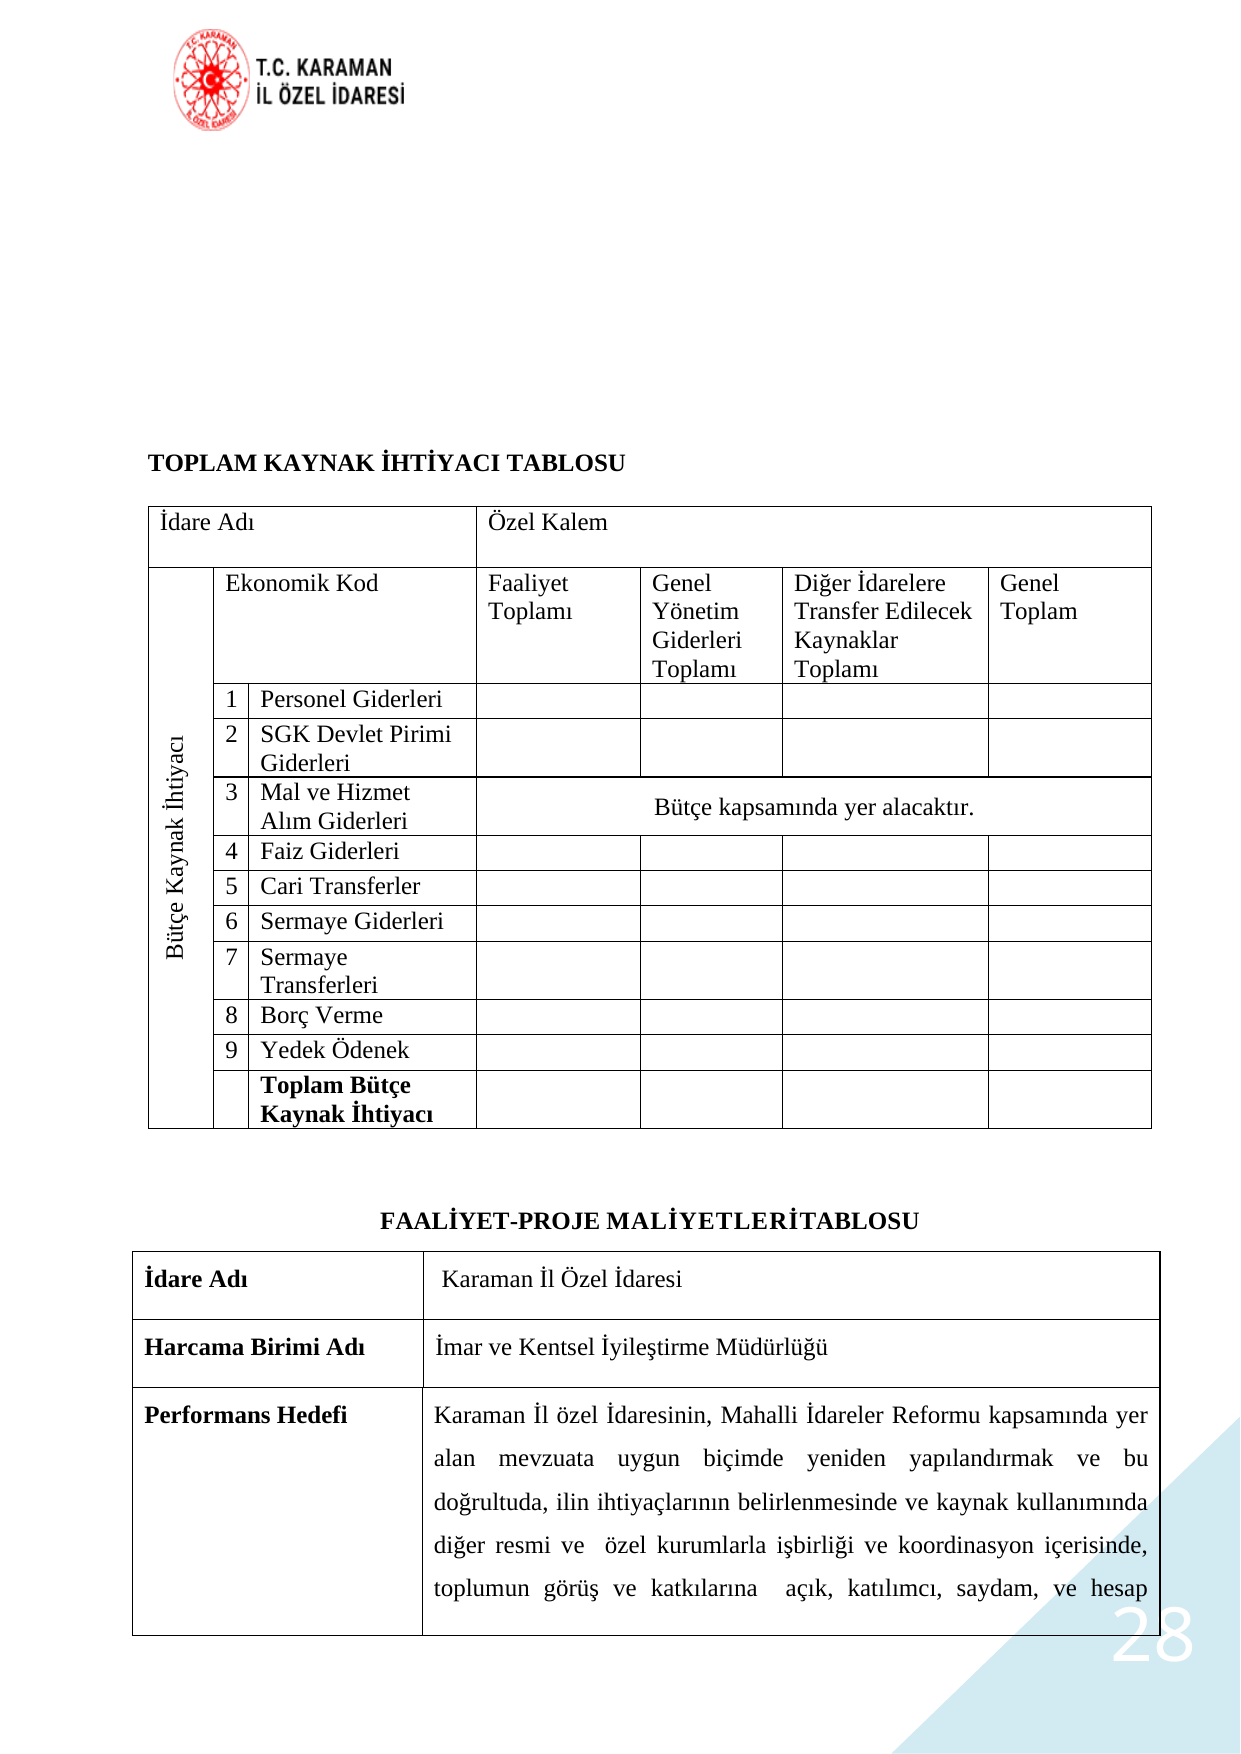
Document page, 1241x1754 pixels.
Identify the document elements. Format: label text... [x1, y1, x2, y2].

table_cell [477, 1000, 640, 1034]
table_cell Faaliyet Toplamı [477, 568, 640, 683]
table_cell Sermaye Giderleri [249, 906, 476, 941]
table_cell [477, 719, 640, 776]
table_cell [783, 871, 988, 905]
table_cell [641, 871, 782, 905]
table_cell [783, 1071, 988, 1128]
table_header Karaman İl Özel İdaresi [424, 1252, 1159, 1319]
table_cell Cari Transferler [249, 871, 476, 905]
table_cell [783, 836, 988, 870]
table_cell Ekonomik Kod [214, 568, 476, 683]
table_cell [477, 871, 640, 905]
table_cell [477, 684, 640, 718]
text TOPLAM KAYNAK İHTİYACI TABLOSU [148, 448, 1152, 477]
table_cell [477, 906, 640, 941]
picture [173, 29, 409, 131]
table_cell [783, 719, 988, 776]
table_cell Yedek Ödenek [249, 1035, 476, 1069]
table_cell Toplam Bütçe Kaynak İhtiyacı [249, 1071, 476, 1128]
table_cell [989, 942, 1151, 999]
table_cell 5 [214, 871, 248, 905]
table_cell 7 [214, 942, 248, 999]
table_cell Genel Yönetim Giderleri Toplamı [641, 568, 782, 683]
table_cell [989, 836, 1151, 870]
table_cell Genel Toplam [989, 568, 1151, 683]
table_cell [214, 1071, 248, 1128]
table_cell [989, 906, 1151, 941]
table_cell [477, 942, 640, 999]
table_cell [641, 1035, 782, 1069]
table_cell [477, 836, 640, 870]
table_cell [477, 1035, 640, 1069]
table_cell SGK Devlet Pirimi Giderleri [249, 719, 476, 776]
table_cell [989, 684, 1151, 718]
table_cell [641, 719, 782, 776]
table_cell 6 [214, 906, 248, 941]
table_cell 3 [214, 778, 248, 835]
table_cell [783, 906, 988, 941]
table_cell [783, 684, 988, 718]
table_cell [989, 1071, 1151, 1128]
table_cell [989, 719, 1151, 776]
table_cell Faiz Giderleri [249, 836, 476, 870]
table_cell Bütçe Kaynak İhtiyacı [149, 568, 213, 1128]
table_cell 8 [214, 1000, 248, 1034]
table_cell [989, 1000, 1151, 1034]
table_cell 9 [214, 1035, 248, 1069]
table_cell Sermaye Transferleri [249, 942, 476, 999]
table_header İdare Adı [133, 1252, 423, 1319]
table_cell Borç Verme [249, 1000, 476, 1034]
table_cell Bütçe kapsamında yer alacaktır. [477, 778, 1151, 835]
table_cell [423, 1388, 1159, 1635]
table_header Özel Kalem [477, 507, 1151, 567]
table_cell [641, 684, 782, 718]
table_cell [989, 1035, 1151, 1069]
table_cell [641, 836, 782, 870]
table_cell [641, 906, 782, 941]
table_cell 2 [214, 719, 248, 776]
table_cell [641, 1000, 782, 1034]
table_cell [641, 1071, 782, 1128]
table_cell [641, 942, 782, 999]
table_cell [783, 942, 988, 999]
table_cell Diğer İdarelere Transfer Edilecek Kaynaklar Toplamı [783, 568, 988, 683]
table_cell [783, 1000, 988, 1034]
table_cell 1 [214, 684, 248, 718]
table_cell Personel Giderleri [249, 684, 476, 718]
table_cell 4 [214, 836, 248, 870]
table_cell Performans Hedefi [133, 1388, 422, 1635]
table_header İdare Adı [149, 507, 476, 567]
table_cell Mal ve Hizmet Alım Giderleri [249, 778, 476, 835]
table_cell İmar ve Kentsel İyileştirme Müdürlüğü [424, 1320, 1159, 1387]
text FAALİYET-PROJE MALİYETLERİTABLOSU [148, 1212, 1152, 1234]
table_cell Harcama Birimi Adı [133, 1320, 423, 1387]
table_cell [477, 1071, 640, 1128]
table_cell [783, 1035, 988, 1069]
table_cell [989, 871, 1151, 905]
